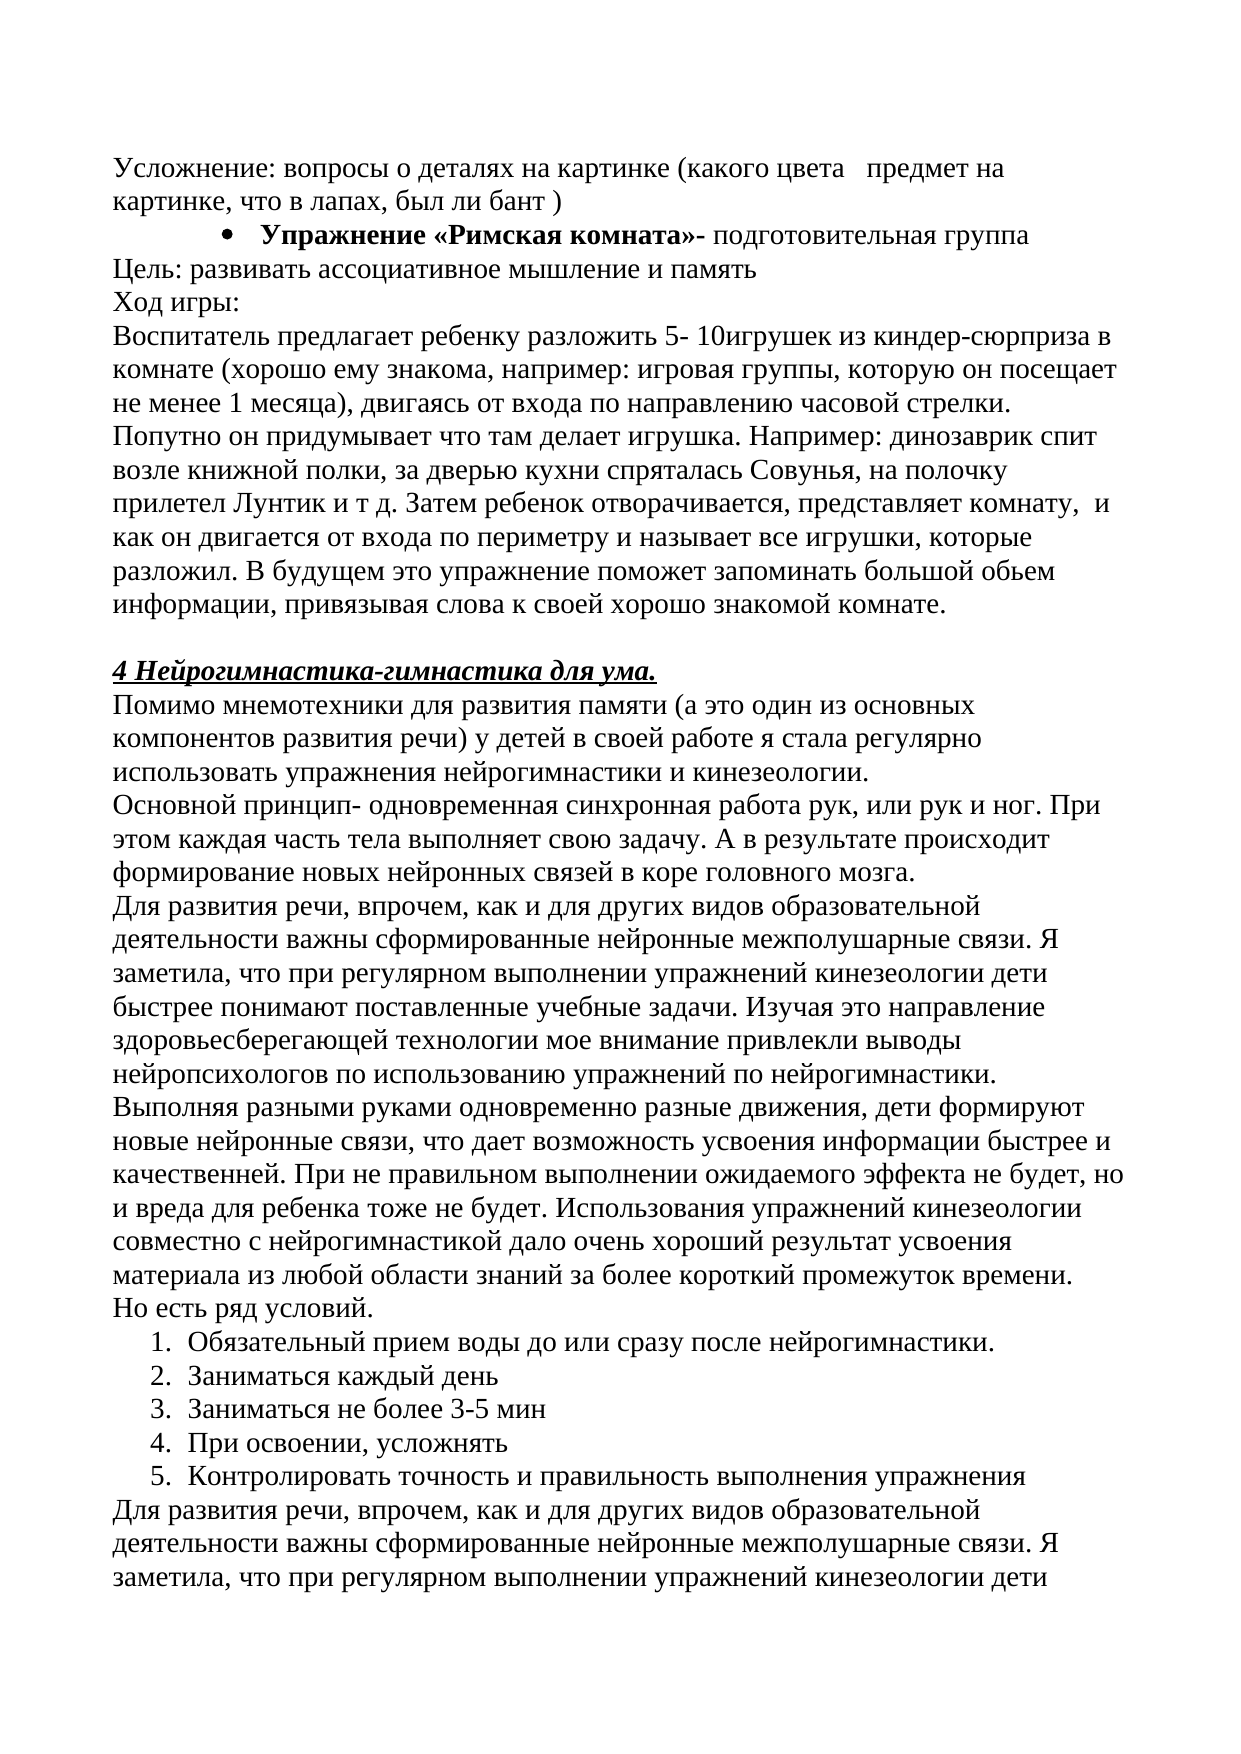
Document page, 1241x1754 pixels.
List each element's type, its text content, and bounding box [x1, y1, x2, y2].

list Контролировать точность и правильность выполнения упражнения [150, 1458, 1128, 1492]
list Упражнение «Римская комната»- подготовительная группа [222, 217, 1128, 251]
list Обязательный прием воды до или сразу после нейрогимнастики. [150, 1324, 1128, 1358]
list Заниматься каждый день [150, 1358, 1128, 1391]
text Воспитатель предлагает ребенку разложить 5- 10игрушек из киндер-сюрприза в комнате (хорошо ему знакома, например: игровая группы, которую он посещает не менее 1 месяца), двигаясь от входа по направлению часовой стрелки. Попутно он придумывает что там делает игрушка. Например: динозаврик спит возле книжной полки, за дверью кухни спряталась Совунья, на полочку прилетел Лунтик и т д. Затем ребенок отворачивается, представляет комнату, и как он двигается от входа по периметру и называет все игрушки, которые разложил. В будущем это упражнение поможет запоминать большой обьем информации, привязывая слова к своей хорошо знакомой комнате. [112, 318, 1128, 620]
text 4 Нейрогимнастика-гимнастика для ума. [112, 653, 1128, 687]
text Основной принцип- одновременная синхронная работа рук, или рук и ног. При этом каждая часть тела выполняет свою задачу. А в результате происходит формирование новых нейронных связей в коре головного мозга. [112, 787, 1128, 888]
list Заниматься не более 3-5 мин [150, 1391, 1128, 1425]
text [112, 1492, 1128, 1592]
list При освоении, усложнять [150, 1425, 1128, 1458]
text Усложнение: вопросы о деталях на картинке (какого цвета предмет на картинке, что в лапах, был ли бант ) [112, 150, 1128, 217]
text Но есть ряд условий. [112, 1291, 1128, 1324]
text Цель: развивать ассоциативное мышление и память [112, 251, 1128, 284]
text Помимо мнемотехники для развития памяти (а это один из основных компонентов развития речи) у детей в своей работе я стала регулярно использовать упражнения нейрогимнастики и кинезеологии. [112, 687, 1128, 787]
text Ход игры: [112, 284, 1128, 318]
